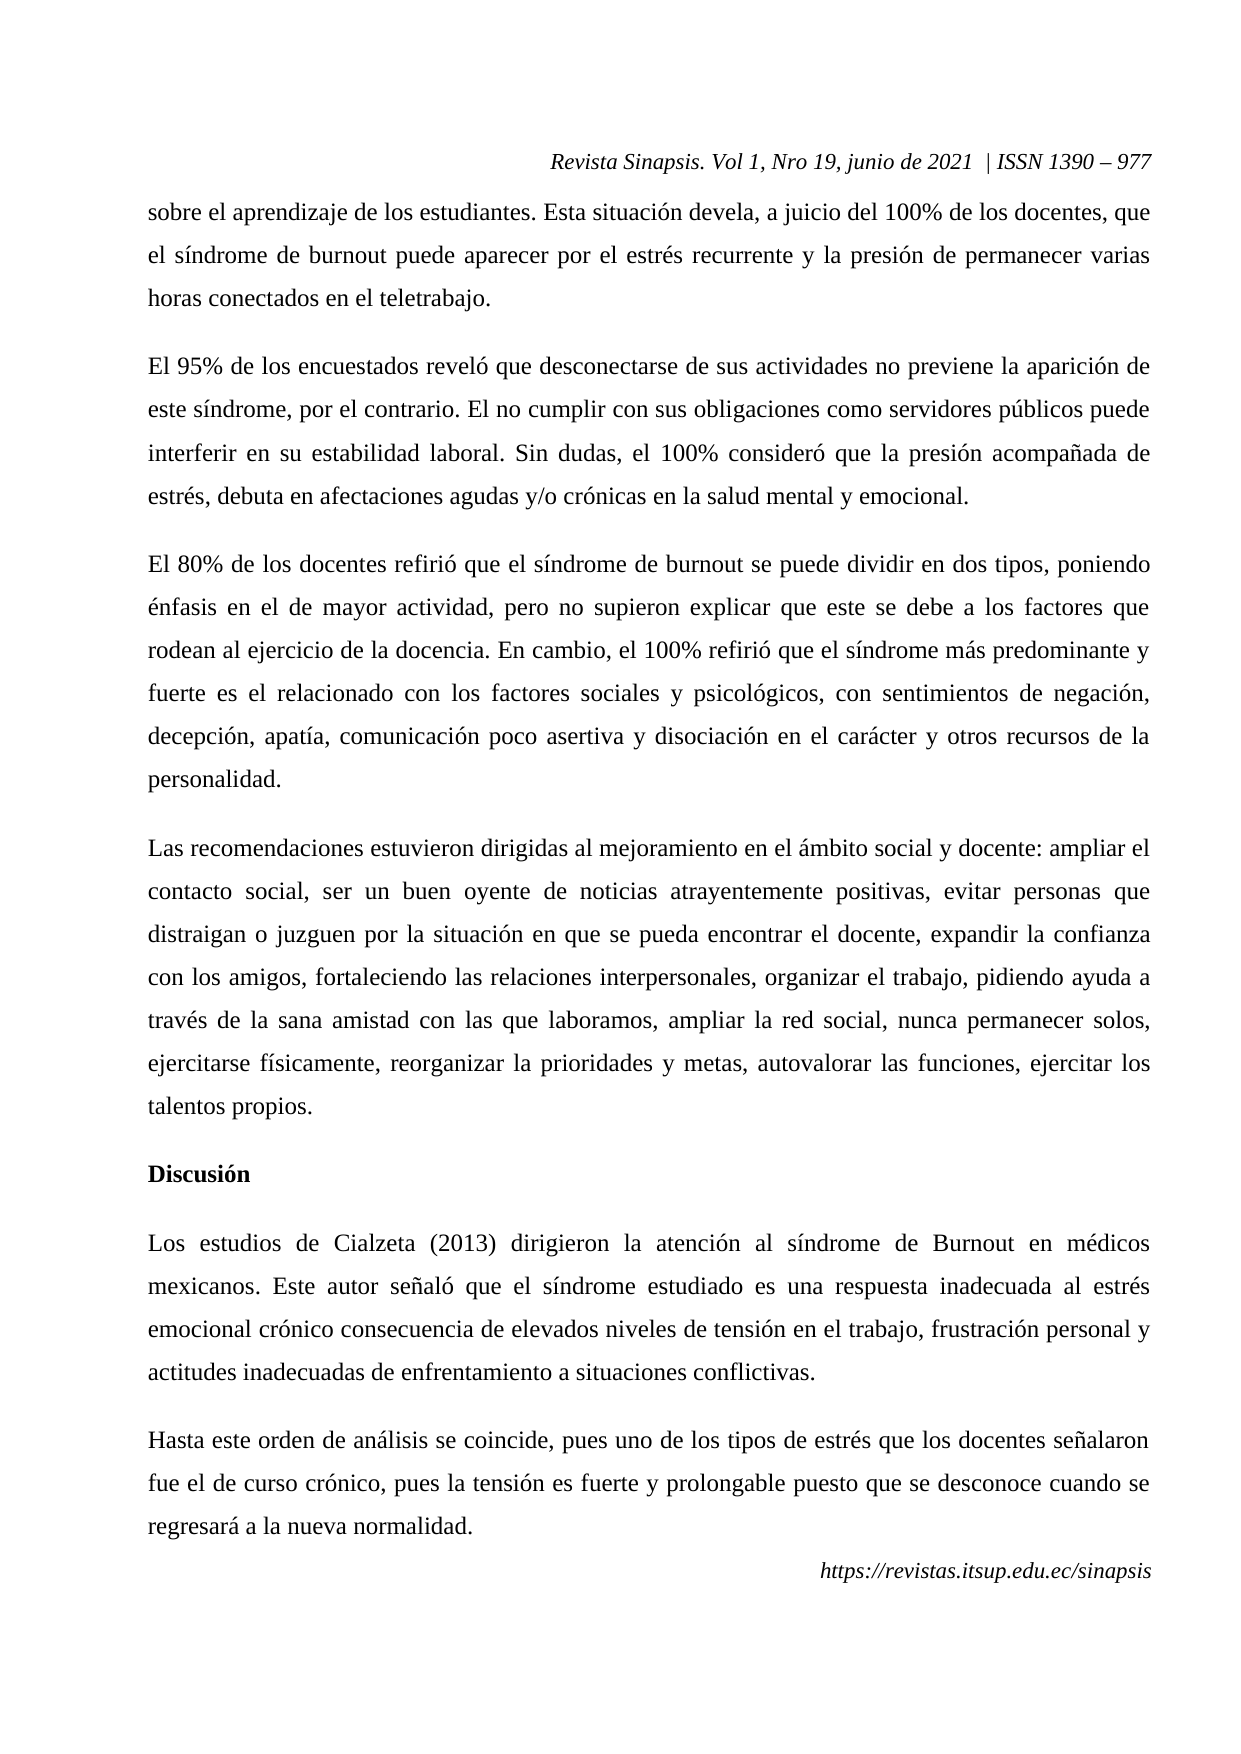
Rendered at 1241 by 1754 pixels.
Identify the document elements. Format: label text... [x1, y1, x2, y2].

text Los estudios de Cialzeta (2013) dirigieron la atención al síndrome de Burnout en médicos mexicanos. Este autor señaló que el síndrome estudiado es una respuesta inadecuada al estrés emocional crónico consecuencia de elevados niveles de tensión en el trabajo, frustración personal y actitudes inadecuadas de enfrentamiento a situaciones conflictivas. [148, 1228, 1152, 1386]
text El 95% de los encuestados reveló que desconectarse de sus actividades no previene la aparición de este síndrome, por el contrario. El no cumplir con sus obligaciones como servidores públicos puede interferir en su estabilidad laboral. Sin dudas, el 100% consideró que la presión acompañada de estrés, debuta en afectaciones agudas y/o crónicas en la salud mental y emocional. [148, 351, 1152, 509]
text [148, 197, 1152, 312]
text Discusión [148, 1159, 1152, 1188]
text El 80% de los docentes refirió que el síndrome de burnout se puede dividir en dos tipos, poniendo énfasis en el de mayor actividad, pero no supieron explicar que este se debe a los factores que rodean al ejercicio de la docencia. En cambio, el 100% refirió que el síndrome más predominante y fuerte es el relacionado con los factores sociales y psicológicos, con sentimientos de negación, decepción, apatía, comunicación poco asertiva y disociación en el carácter y otros recursos de la personalidad. [148, 549, 1152, 793]
text Las recomendaciones estuvieron dirigidas al mejoramiento en el ámbito social y docente: ampliar el contacto social, ser un buen oyente de noticias atrayentemente positivas, evitar personas que distraigan o juzguen por la situación en que se pueda encontrar el docente, expandir la confianza con los amigos, fortaleciendo las relaciones interpersonales, organizar el trabajo, pidiendo ayuda a través de la sana amistad con las que laboramos, ampliar la red social, nunca permanecer solos, ejercitarse físicamente, reorganizar la prioridades y metas, autovalorar las funciones, ejercitar los talentos propios. [148, 833, 1152, 1120]
text Hasta este orden de análisis se coincide, pues uno de los tipos de estrés que los docentes señalaron fue el de curso crónico, pues la tensión es fuerte y prolongable puesto que se desconoce cuando se regresará a la nueva normalidad. [148, 1425, 1152, 1540]
